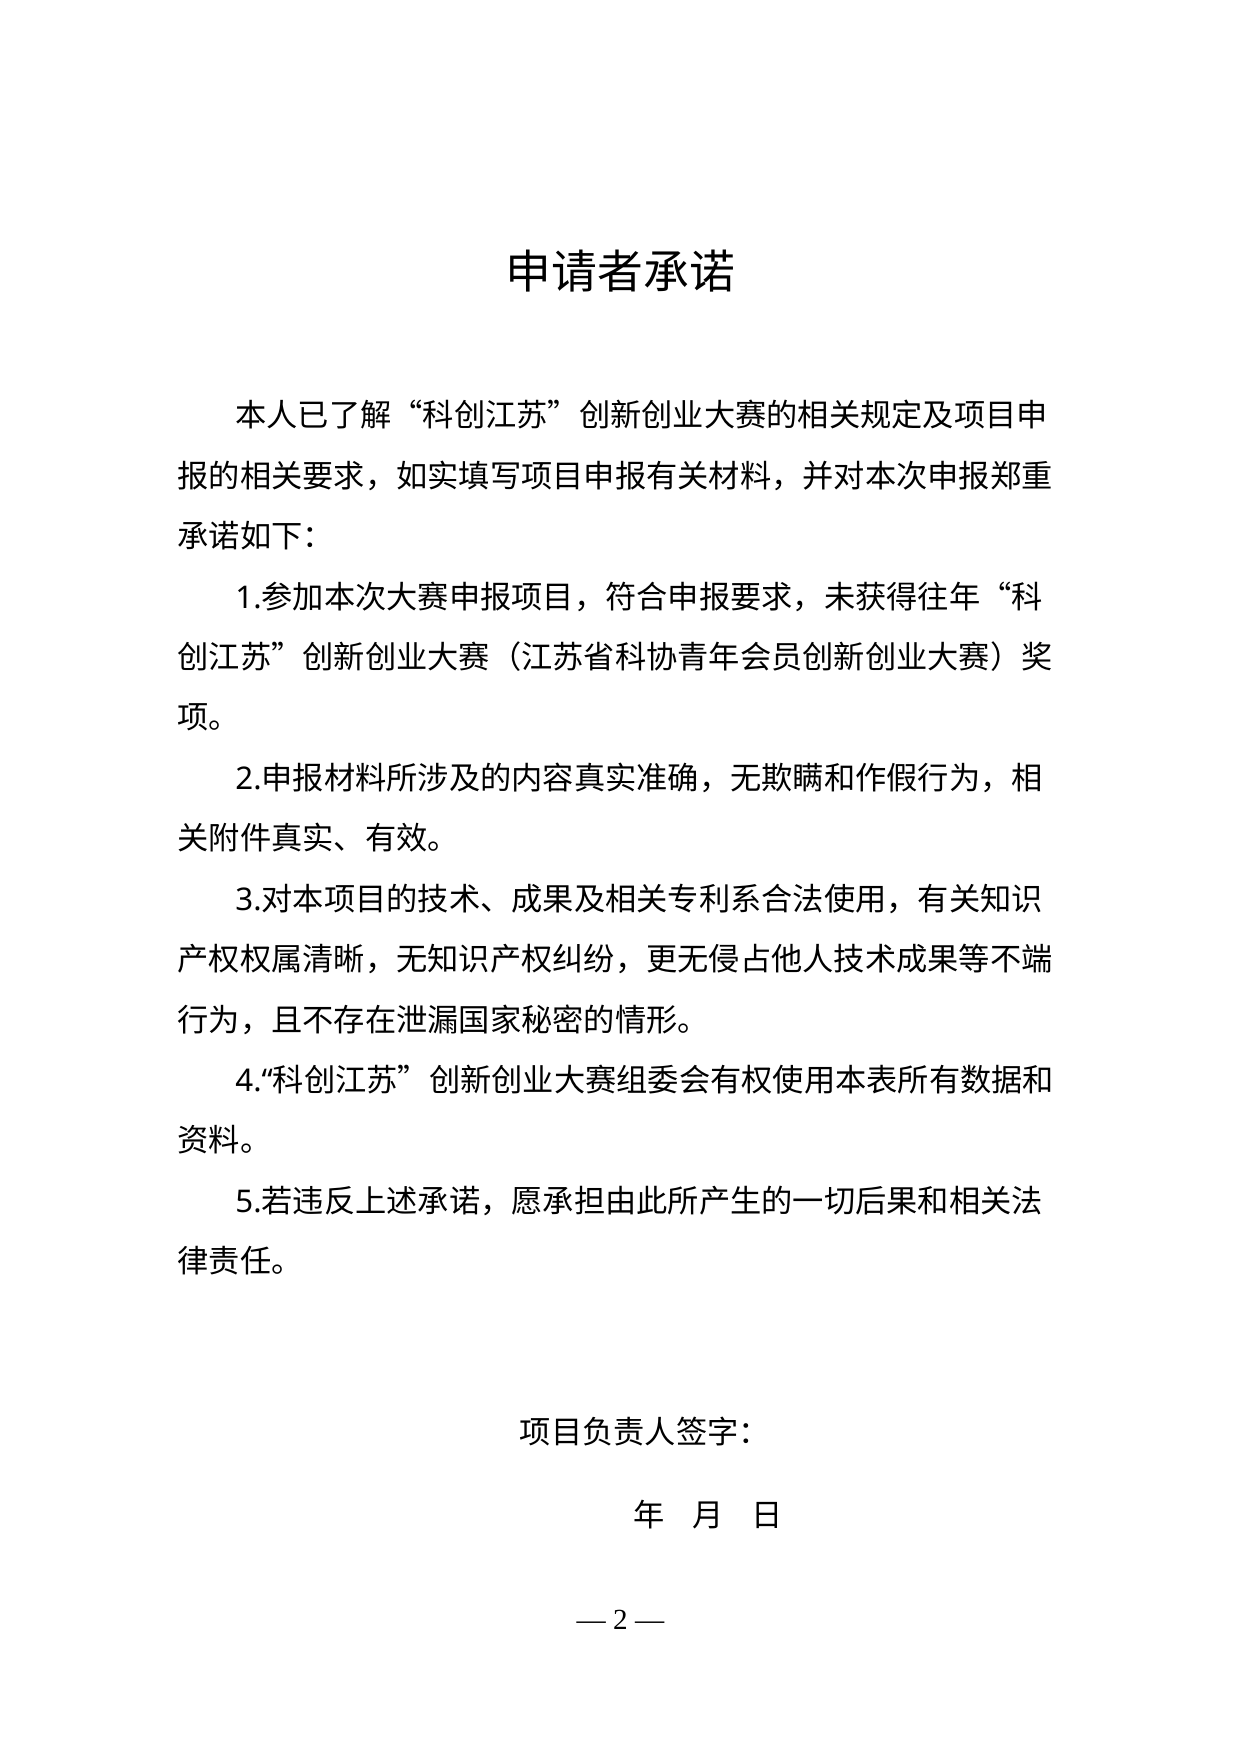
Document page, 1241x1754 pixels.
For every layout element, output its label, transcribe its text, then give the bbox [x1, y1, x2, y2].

text 本人已了解“科创江苏”创新创业大赛的相关规定及项目申报的相关要求，如实填写项目申报有关材料，并对本次申报郑重承诺如下： [177, 378, 1063, 560]
text 项目负责人签字： [462, 1407, 1063, 1453]
text 3.对本项目的技术、成果及相关专利系合法使用，有关知识产权权属清晰，无知识产权纠纷，更无侵占他人技术成果等不端行为，且不存在泄漏国家秘密的情形。 [177, 862, 1063, 1043]
text 年 月 日 [462, 1490, 1063, 1535]
text 1.参加本次大赛申报项目，符合申报要求，未获得往年“科创江苏”创新创业大赛（江苏省科协青年会员创新创业大赛）奖项。 [177, 560, 1063, 741]
text 5.若违反上述承诺，愿承担由此所产生的一切后果和相关法律责任。 [177, 1164, 1063, 1285]
text 2.申报材料所涉及的内容真实准确，无欺瞒和作假行为，相关附件真实、有效。 [177, 741, 1063, 862]
text 4.“科创江苏”创新创业大赛组委会有权使用本表所有数据和资料。 [177, 1043, 1063, 1164]
text 申请者承诺 [177, 235, 1063, 302]
